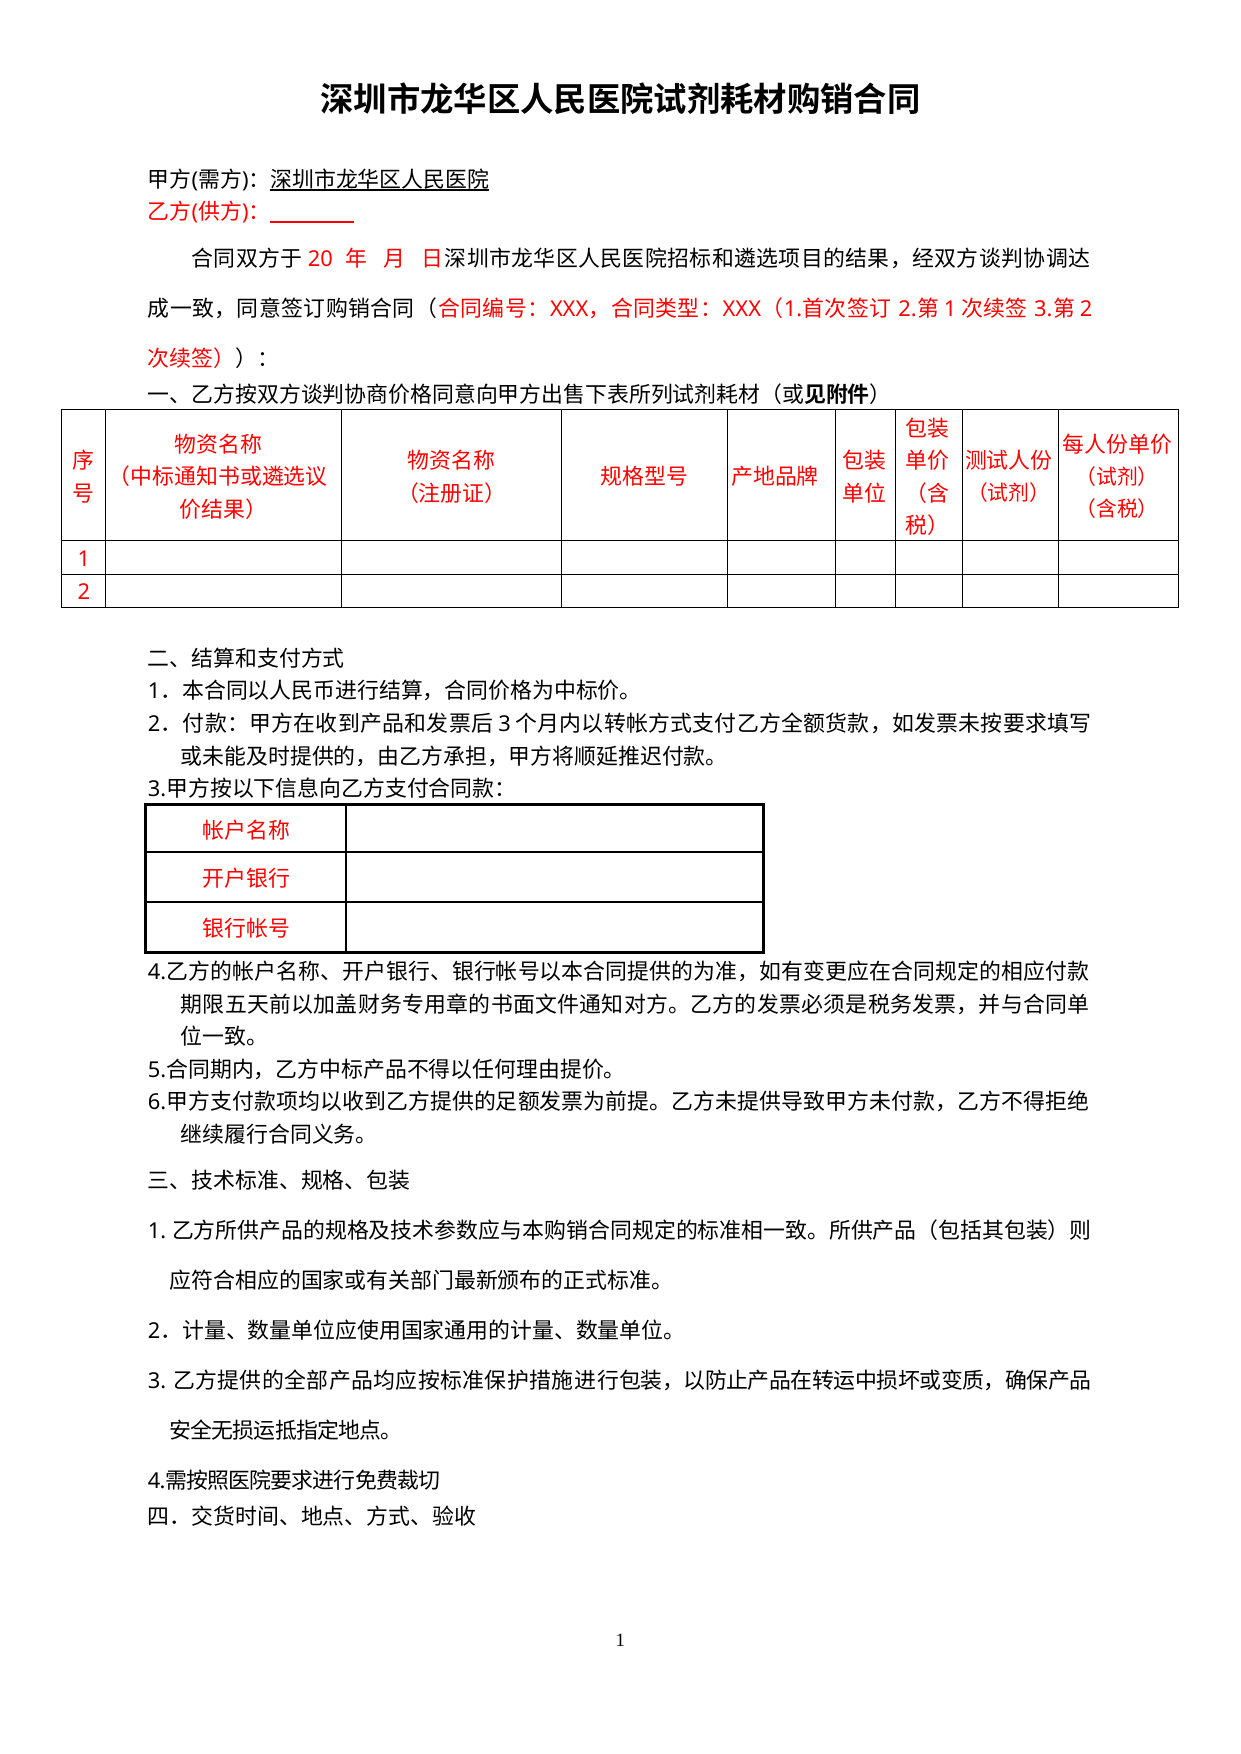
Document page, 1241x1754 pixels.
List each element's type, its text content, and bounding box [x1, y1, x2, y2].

table_cell [342, 541, 561, 574]
table_cell [963, 575, 1058, 607]
table_cell [347, 903, 762, 951]
table_header 物资名称 （注册证） [342, 410, 561, 540]
table_cell 2 [62, 575, 105, 607]
text 二、结算和支付方式 [148, 641, 1092, 673]
table_header 帐户名称 [147, 806, 345, 851]
text 一、乙方按双方谈判协商价格同意向甲方出售下表所列试剂耗材（或见附件） [148, 377, 1092, 409]
table_cell [896, 575, 962, 607]
table_cell [106, 575, 341, 607]
text 深圳市龙华区人民医院试剂耗材购销合同 [148, 64, 1092, 129]
table_header 每人份单价 （试剂）（含税） [1059, 410, 1178, 540]
text 合同双方于20 年 月 日深圳市龙华区人民医院招标和遴选项目的结果，经双方谈判协调达成一致，同意签订购销合同（合同编号：XXX，合同类型：XXX（1.首次签订 2.第1次续签 3.第2次续签））： [148, 227, 1092, 377]
table_header 包装单位 [836, 410, 895, 540]
text 5.合同期内，乙方中标产品不得以任何理由提价。 [148, 1051, 1092, 1084]
table_cell 1 [62, 541, 105, 574]
table_cell [106, 541, 341, 574]
table_header 序号 [62, 410, 105, 540]
text 6.甲方支付款项均以收到乙方提供的足额发票为前提。乙方未提供导致甲方未付款，乙方不得拒绝继续履行合同义务。 [148, 1084, 1092, 1149]
text 三、技术标准、规格、包装 [148, 1149, 1092, 1199]
table_cell [836, 575, 895, 607]
table_header 产地品牌 [728, 410, 835, 540]
table_header 包装单价（含税） [896, 410, 962, 540]
text 4.需按照医院要求进行免费裁切 [148, 1449, 1092, 1499]
text 甲方(需方)：深圳市龙华区人民医院 [148, 162, 1092, 194]
table_cell [562, 575, 727, 607]
text 4.乙方的帐户名称、开户银行、银行帐号以本合同提供的为准，如有变更应在合同规定的相应付款期限五天前以加盖财务专用章的书面文件通知对方。乙方的发票必须是税务发票，并与合同单位一致。 [148, 954, 1092, 1051]
table_cell [342, 575, 561, 607]
table_cell [347, 853, 762, 901]
table_cell [1059, 541, 1178, 574]
table_header 物资名称 （中标通知书或遴选议价结果） [106, 410, 341, 540]
text 3. 乙方提供的全部产品均应按标准保护措施进行包装，以防止产品在转运中损坏或变质，确保产品安全无损运抵指定地点。 [148, 1349, 1092, 1449]
table_header [347, 806, 762, 851]
table_cell 开户银行 [147, 853, 345, 901]
table_cell [836, 541, 895, 574]
list 四．交货时间、地点、方式、验收 [148, 1499, 1092, 1531]
text 1. 乙方所供产品的规格及技术参数应与本购销合同规定的标准相一致。所供产品（包括其包装）则应符合相应的国家或有关部门最新颁布的正式标准。 [148, 1199, 1092, 1299]
text 乙方(供方)： [148, 194, 1092, 227]
text 2．计量、数量单位应使用国家通用的计量、数量单位。 [148, 1299, 1092, 1349]
text 2．付款：甲方在收到产品和发票后3个月内以转帐方式支付乙方全额货款，如发票未按要求填写或未能及时提供的，由乙方承担，甲方将顺延推迟付款。 [148, 706, 1092, 771]
table_header 测试人份 （试剂） [963, 410, 1058, 540]
table_cell [728, 541, 835, 574]
table_cell [728, 575, 835, 607]
text 3.甲方按以下信息向乙方支付合同款： [148, 771, 1092, 803]
table_cell [1059, 575, 1178, 607]
table_cell [562, 541, 727, 574]
table_cell [896, 541, 962, 574]
table_header 规格型号 [562, 410, 727, 540]
table_cell 银行帐号 [147, 903, 345, 951]
text 1．本合同以人民币进行结算，合同价格为中标价。 [148, 673, 1092, 706]
table_cell [963, 541, 1058, 574]
